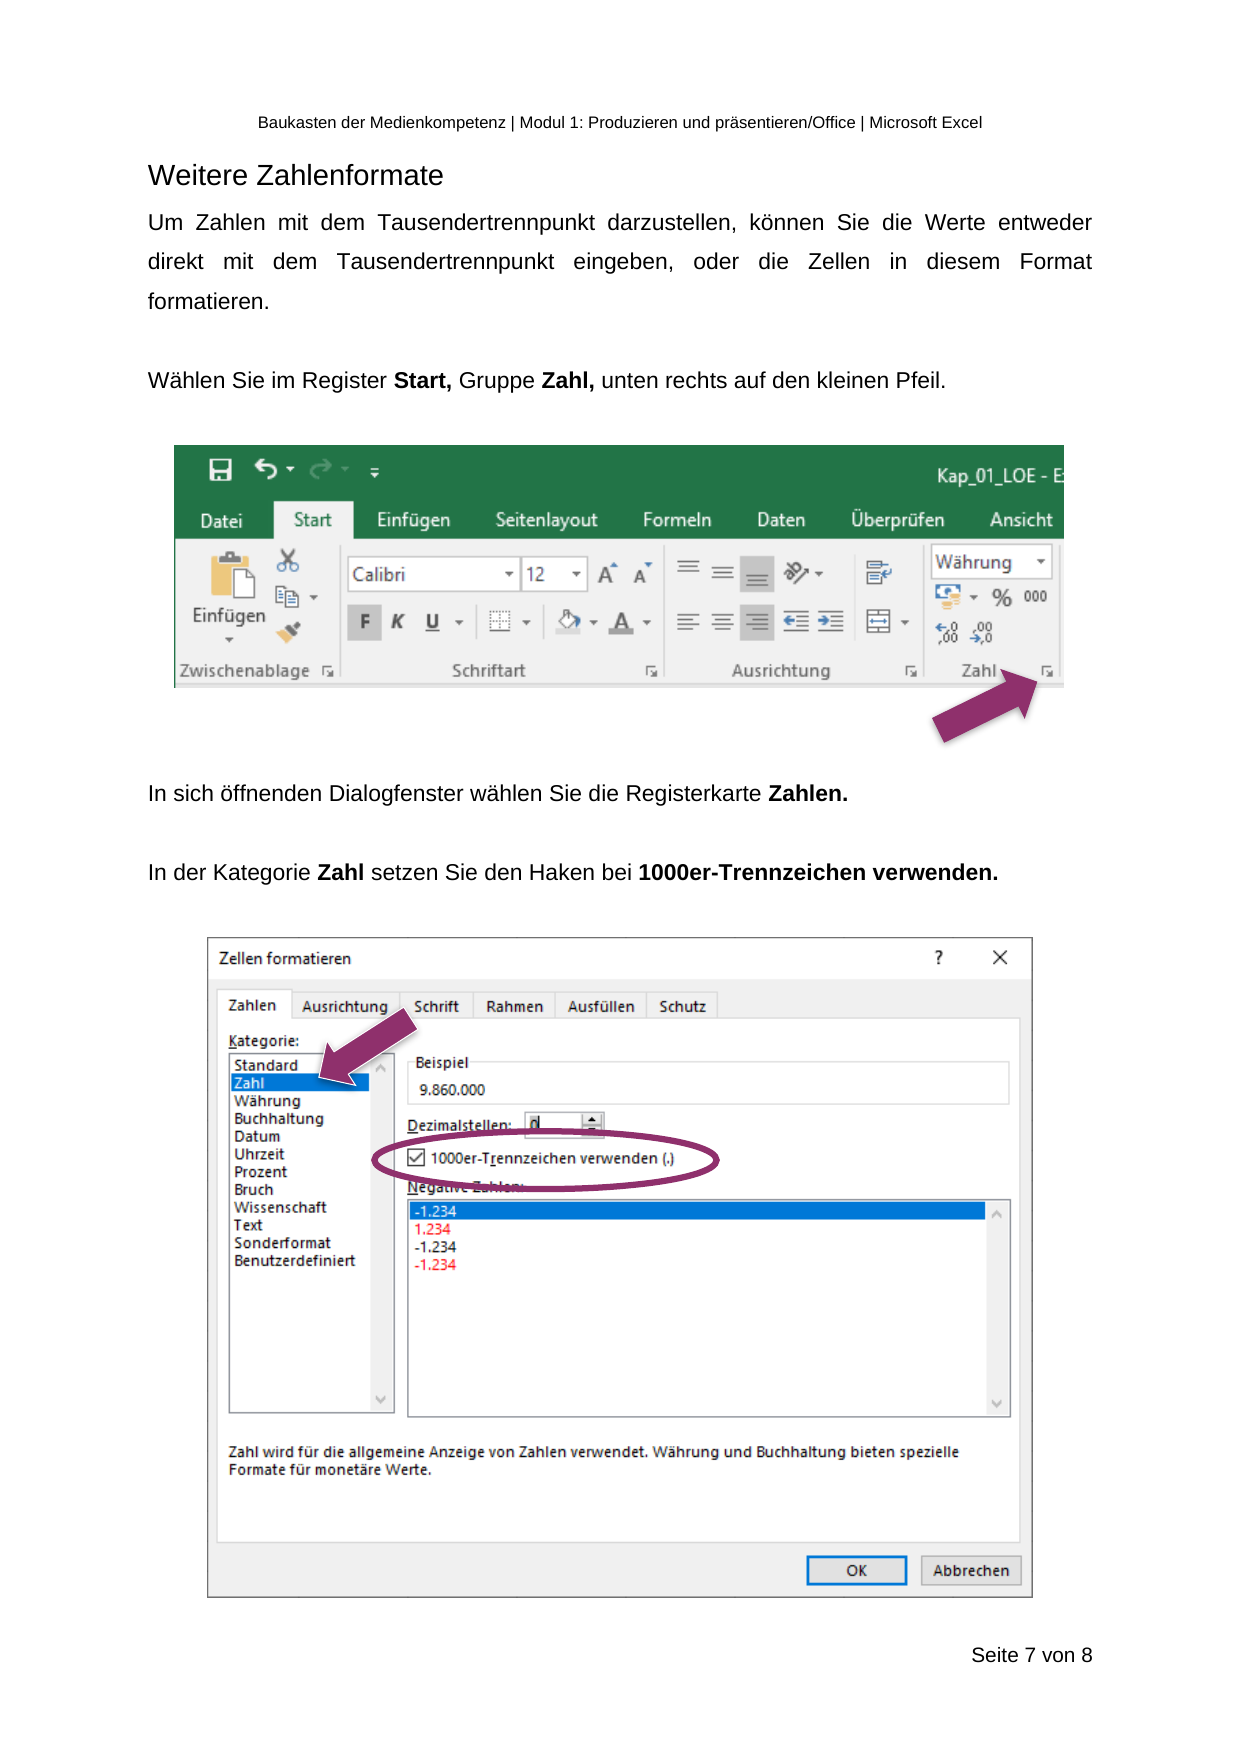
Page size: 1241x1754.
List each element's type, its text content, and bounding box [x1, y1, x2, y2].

text In der Kategorie Zahl setzen Sie den Haken bei 1000er-Trennzeichen verwenden. [148, 859, 1092, 885]
picture [207, 937, 1033, 1598]
text Wählen Sie im Register Start, Gruppe Zahl, unten rechts auf den kleinen Pfeil. [148, 367, 1092, 393]
subtitle Weitere Zahlenformate [148, 158, 1092, 191]
text Um Zahlen mit dem Tausendertrennpunkt darzustellen, können Sie die Werte entweder direkt mit dem Tausendertrennpunkt eingeben, oder die Zellen in diesem Format formatieren. [148, 209, 1092, 314]
text In sich öffnenden Dialogfenster wählen Sie die Registerkarte Zahlen. [148, 780, 1092, 806]
picture [174, 445, 1064, 688]
